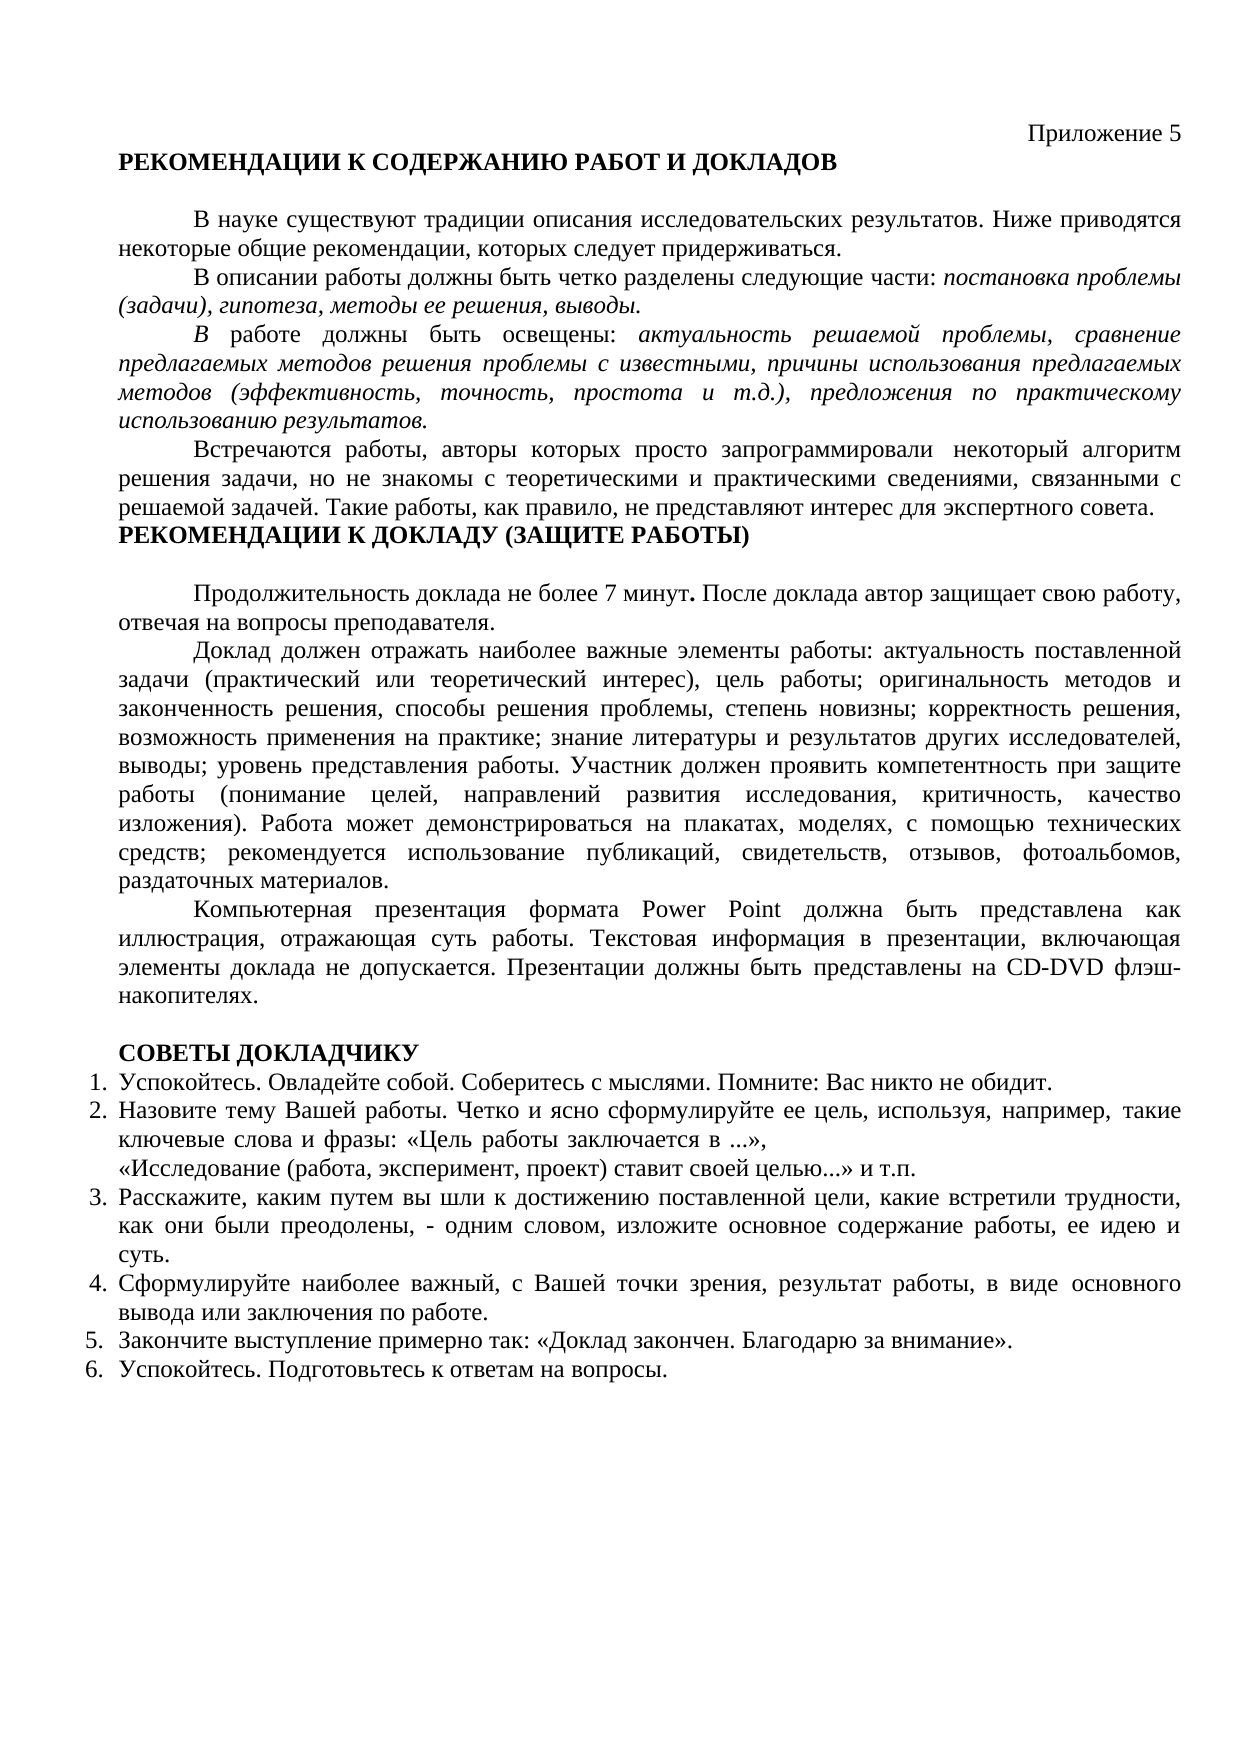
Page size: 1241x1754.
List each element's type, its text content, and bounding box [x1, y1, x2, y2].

text Встречаются работы, авторы которых просто запрограммировали некоторый алгоритм решения задачи, но не знакомы с теоретическими и практическими сведениями, связанными с решаемой задачей. Такие работы, как правило, не представляют интерес для экспертного совета. [118, 434, 1181, 521]
list Назовите тему Вашей работы. Четко и ясно сформулируйте ее цель, используя, например, такие ключевые слова и фразы: «Цель работы заключается в ...», [89, 1096, 1181, 1153]
text В науке существуют традиции описания исследовательских результатов. Ниже приводятся некоторые общие рекомендации, которых следует придерживаться. [118, 204, 1181, 262]
list Закончите выступление примерно так: «Доклад закончен. Благодарю за внимание». [85, 1326, 1181, 1354]
subtitle РЕКОМЕНДАЦИИ К ДОКЛАДУ (ЗАЩИТЕ РАБОТЫ) [118, 521, 1181, 549]
text Приложение 5 [118, 118, 1181, 147]
subtitle РЕКОМЕНДАЦИИ К СОДЕРЖАНИЮ РАБОТ И ДОКЛАДОВ [118, 147, 1181, 176]
text «Исследование (работа, эксперимент, проект) ставит своей целью...» и т.п. [118, 1153, 1181, 1182]
list Успокойтесь. Подготовьтесь к ответам на вопросы. [85, 1354, 1181, 1383]
text Продолжительность доклада не более 7 минут. После доклада автор защищает свою работу, отвечая на вопросы преподавателя. [118, 578, 1181, 636]
subtitle СОВЕТЫ ДОКЛАДЧИКУ [118, 1038, 1181, 1067]
list Расскажите, каким путем вы шли к достижению поставленной цели, какие встретили трудности, как они были преодолены, - одним словом, изложите основное содержание работы, ее идею и суть. [89, 1182, 1181, 1268]
text В работе должны быть освещены: актуальность решаемой проблемы, сравнение предлагаемых методов решения проблемы с известными, причины использования предлагаемых методов (эффективность, точность, простота и т.д.), предложения по практическому использованию результатов. [118, 319, 1181, 434]
list Успокойтесь. Овладейте собой. Соберитесь с мыслями. Помните: Вас никто не обидит. [89, 1067, 1181, 1096]
text Доклад должен отражать наиболее важные элементы работы: актуальность поставленной задачи (практический или теоретический интерес), цель работы; оригинальность методов и законченность решения, способы решения проблемы, степень новизны; корректность решения, возможность применения на практике; знание литературы и результатов других исследователей, выводы; уровень представления работы. Участник должен проявить компетентность при защите работы (понимание целей, направлений развития исследования, критичность, качество изложения). Работа может демонстрироваться на плакатах, моделях, с помощью технических средств; рекомендуется использование публикаций, свидетельств, отзывов, фотоальбомов, раздаточных материалов. [118, 636, 1181, 894]
text Компьютерная презентация формата Power Point должна быть представлена как иллюстрация, отражающая суть работы. Текстовая информация в презентации, включающая элементы доклада не допускается. Презентации должны быть представлены на CD-DVD флэш-накопителях. [118, 894, 1181, 1009]
list Сформулируйте наиболее важный, с Вашей точки зрения, результат работы, в виде основного вывода или заключения по работе. [89, 1268, 1181, 1326]
text В описании работы должны быть четко разделены следующие части: постановка проблемы (задачи), гипотеза, методы ее решения, выводы. [118, 262, 1181, 319]
